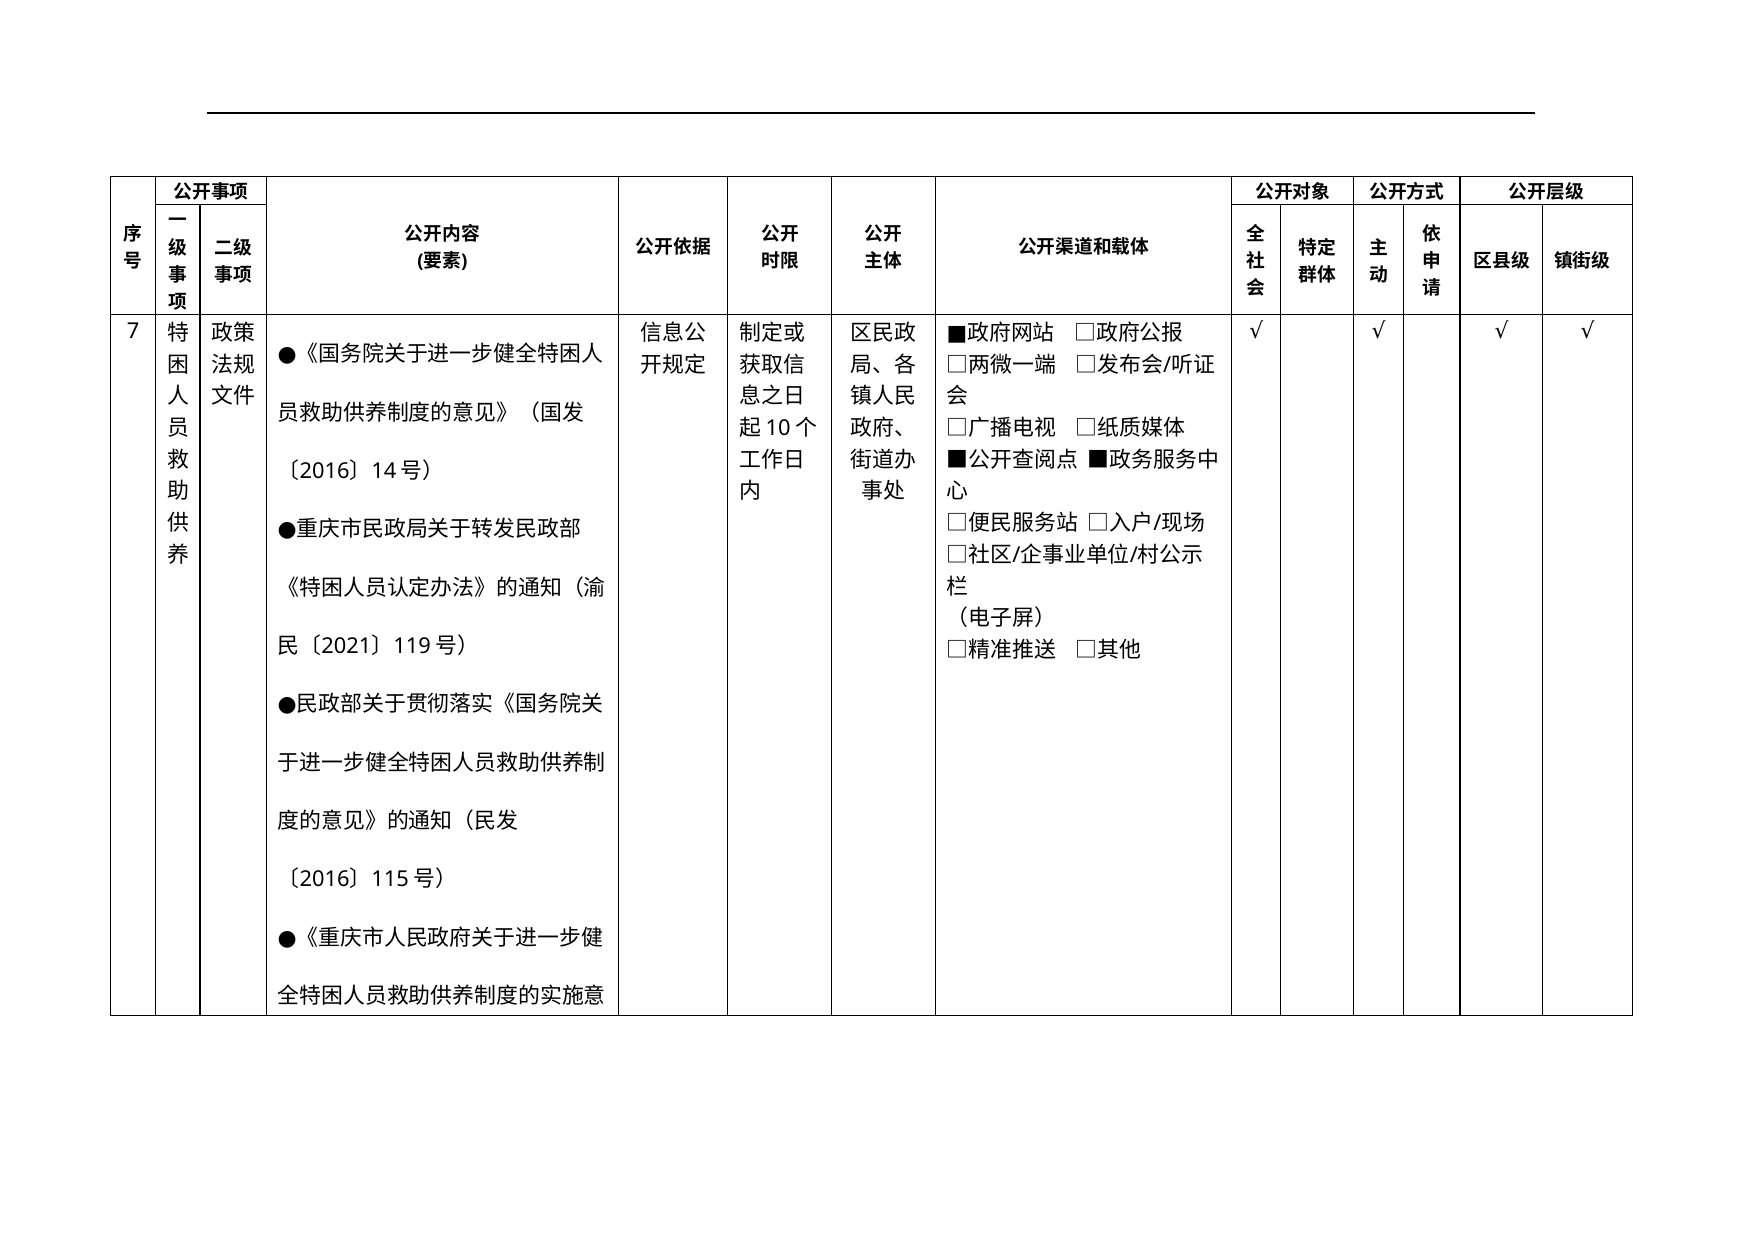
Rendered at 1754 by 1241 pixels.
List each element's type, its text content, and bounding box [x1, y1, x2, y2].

table_header 公开方式 [1354, 177, 1459, 204]
table_header 序 号 [111, 177, 155, 314]
table_header 公开 时限 [728, 177, 831, 314]
table_cell √ [1232, 315, 1280, 1015]
table_cell 全社会 [1232, 205, 1280, 314]
table_header 公开事项 [156, 177, 266, 204]
table_cell 区县级 [1461, 205, 1542, 314]
table_cell 特定 群体 [1281, 205, 1353, 314]
table_cell 政策 法规 文件 [201, 315, 266, 1015]
table_cell [1404, 315, 1459, 1015]
table_cell 信息公开规定 [619, 315, 727, 1015]
table_cell 一级 事项 [156, 205, 199, 314]
table_cell 主动 [1354, 205, 1403, 314]
table_header 公开 主体 [832, 177, 935, 314]
table_cell [1281, 315, 1353, 1015]
table_cell 特困 人员 救助供养 [156, 315, 199, 1015]
table_header 公开依据 [619, 177, 727, 314]
table_cell 镇街级 [1543, 205, 1632, 314]
table_cell 区民政局、各镇人民政府、街道办事处 [832, 315, 935, 1015]
table_header 公开对象 [1232, 177, 1353, 204]
table_cell 二级 事项 [201, 205, 266, 314]
table_cell √ [1354, 315, 1403, 1015]
table_header 公开层级 [1461, 177, 1632, 204]
table_header 公开内容 (要素) [267, 177, 618, 314]
table_cell √ [1543, 315, 1632, 1015]
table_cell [936, 315, 1231, 1015]
table_cell 依申请 [1404, 205, 1459, 314]
table_cell √ [1461, 315, 1542, 1015]
table_cell 制定或获取信息之日起10个工作日内 [728, 315, 831, 1015]
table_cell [267, 315, 618, 1015]
table_header 公开渠道和载体 [936, 177, 1231, 314]
table_cell 7 [111, 315, 155, 1015]
